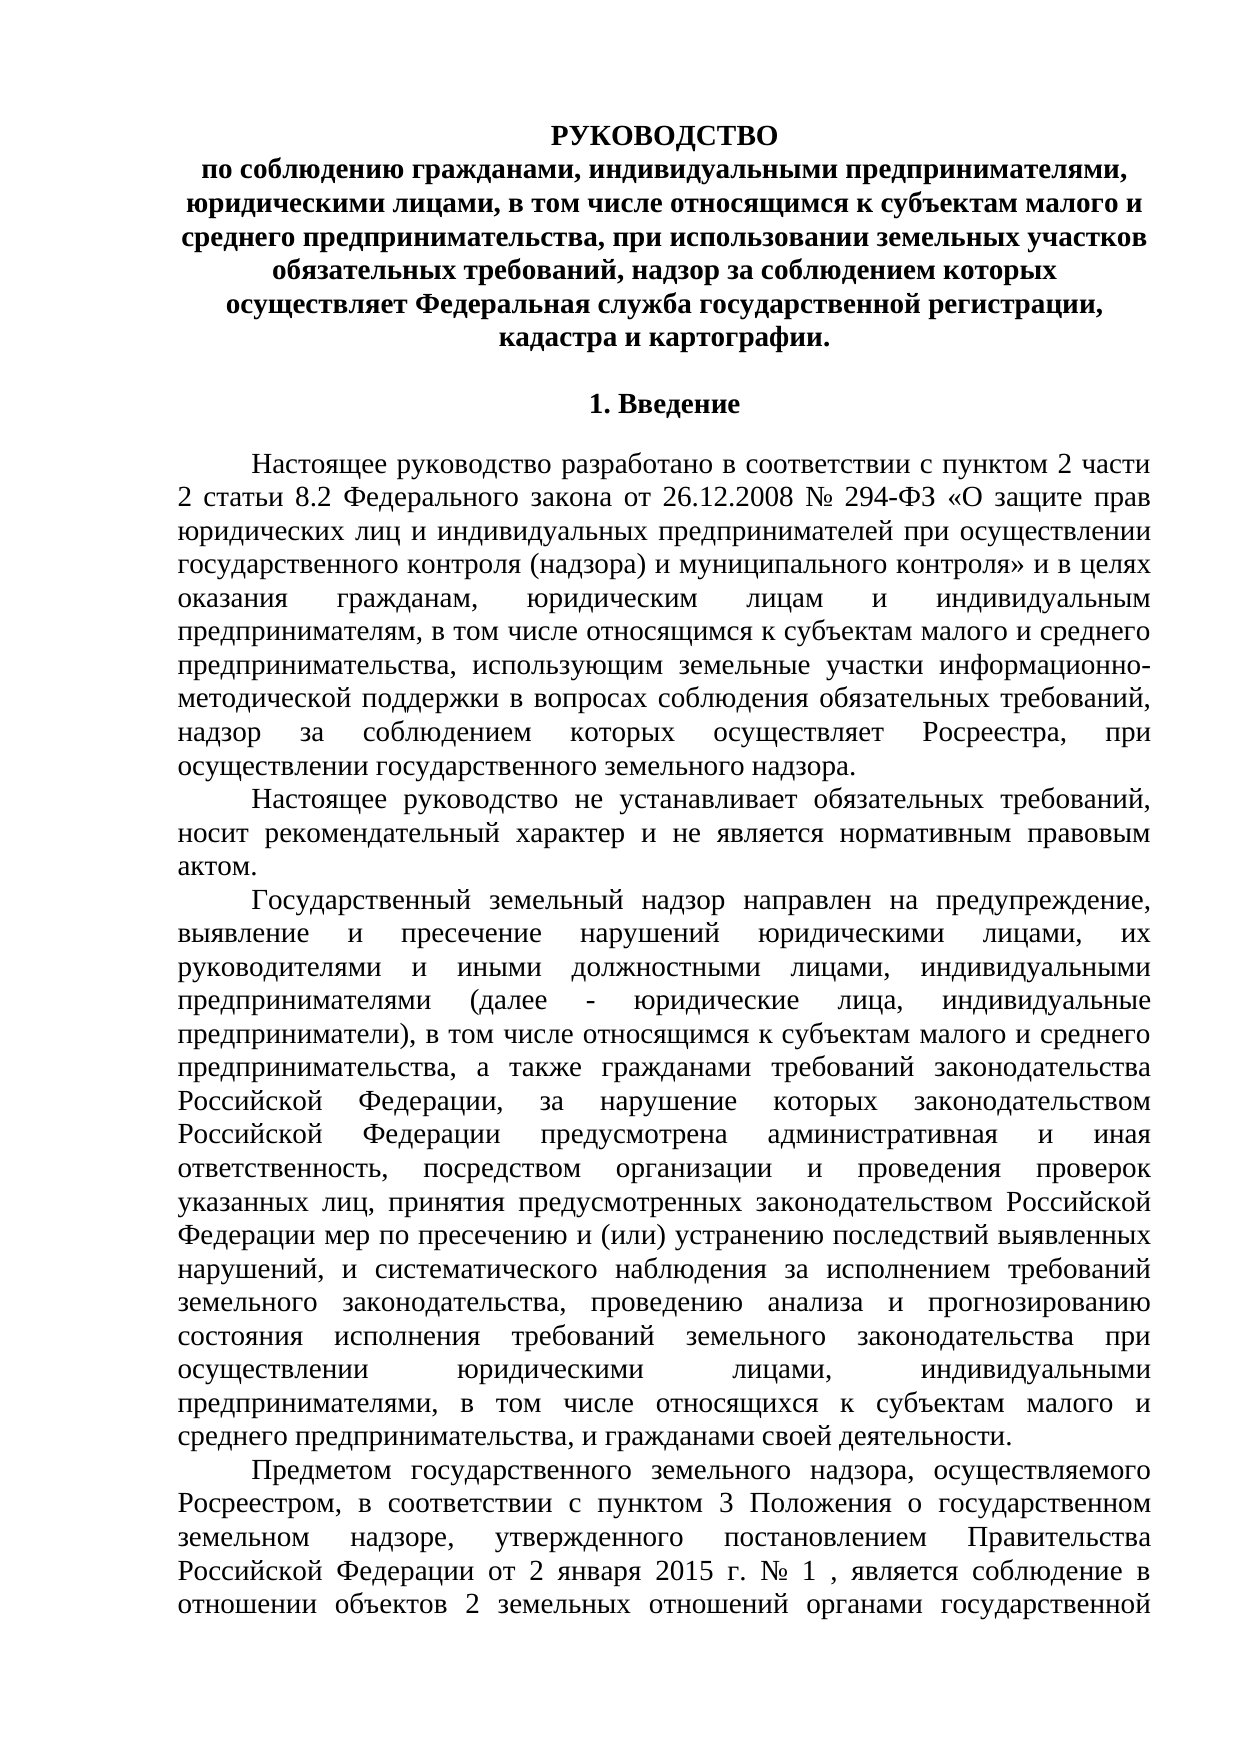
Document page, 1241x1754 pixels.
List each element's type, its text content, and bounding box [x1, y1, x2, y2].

text Государственный земельный надзор направлен на предупреждение, выявление и пресечение нарушений юридическими лицами, их руководителями и иными должностными лицами, индивидуальными предпринимателями (далее - юридические лица, индивидуальные предприниматели), в том числе относящимся к субъектам малого и среднего предпринимательства, а также гражданами требований законодательства Российской Федерации, за нарушение которых законодательством Российской Федерации предусмотрена административная и иная ответственность, посредством организации и проведения проверок указанных лиц, принятия предусмотренных законодательством Российской Федерации мер по пресечению и (или) устранению последствий выявленных нарушений, и систематического наблюдения за исполнением требований земельного законодательства, проведению анализа и прогнозированию состояния исполнения требований земельного законодательства при осуществлении юридическими лицами, индивидуальными предпринимателями, в том числе относящихся к субъектам малого и среднего предпринимательства, и гражданами своей деятельности. [177, 882, 1152, 1452]
text Настоящее руководство не устанавливает обязательных требований, носит рекомендательный характер и не является нормативным правовым актом. [177, 781, 1152, 882]
text РУКОВОДСТВО [177, 118, 1152, 152]
text Настоящее руководство разработано в соответствии с пунктом 2 части 2 статьи 8.2 Федерального закона от 26.12.2008 № 294-ФЗ «О защите прав юридических лиц и индивидуальных предпринимателей при осуществлении государственного контроля (надзора) и муниципального контроля» и в целях оказания гражданам, юридическим лицам и индивидуальным предпринимателям, в том числе относящимся к субъектам малого и среднего предпринимательства, использующим земельные участки информационно-методической поддержки в вопросах соблюдения обязательных требований, надзор за соблюдением которых осуществляет Росреестра, при осуществлении государственного земельного надзора. [177, 446, 1152, 781]
text 1. Введение [177, 386, 1152, 420]
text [177, 1452, 1152, 1620]
text по соблюдению гражданами, индивидуальными предпринимателями, юридическими лицами, в том числе относящимся к субъектам малого и среднего предпринимательства, при использовании земельных участков обязательных требований, надзор за соблюдением которых осуществляет Федеральная служба государственной регистрации, кадастра и картографии. [177, 152, 1152, 353]
